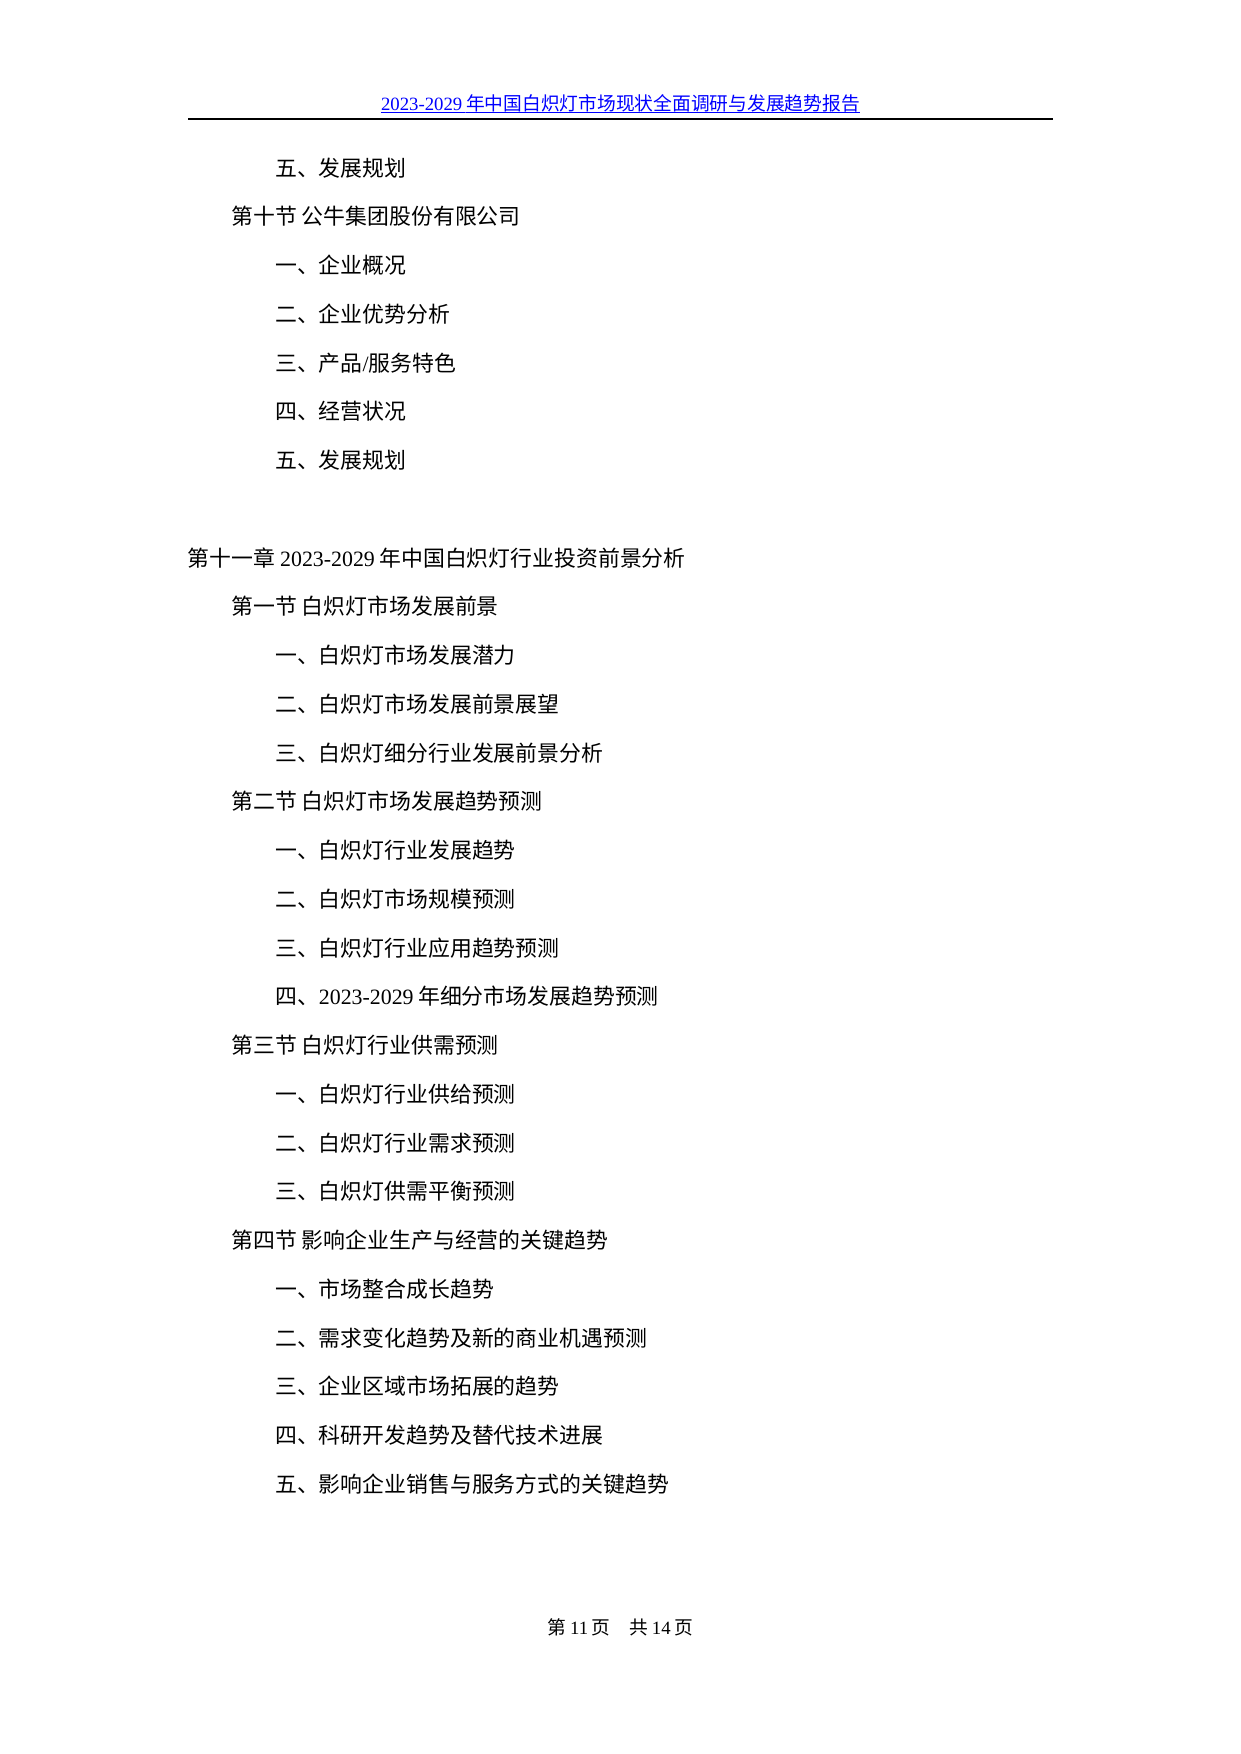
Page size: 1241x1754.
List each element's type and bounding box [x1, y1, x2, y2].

text [187, 150, 1053, 1499]
